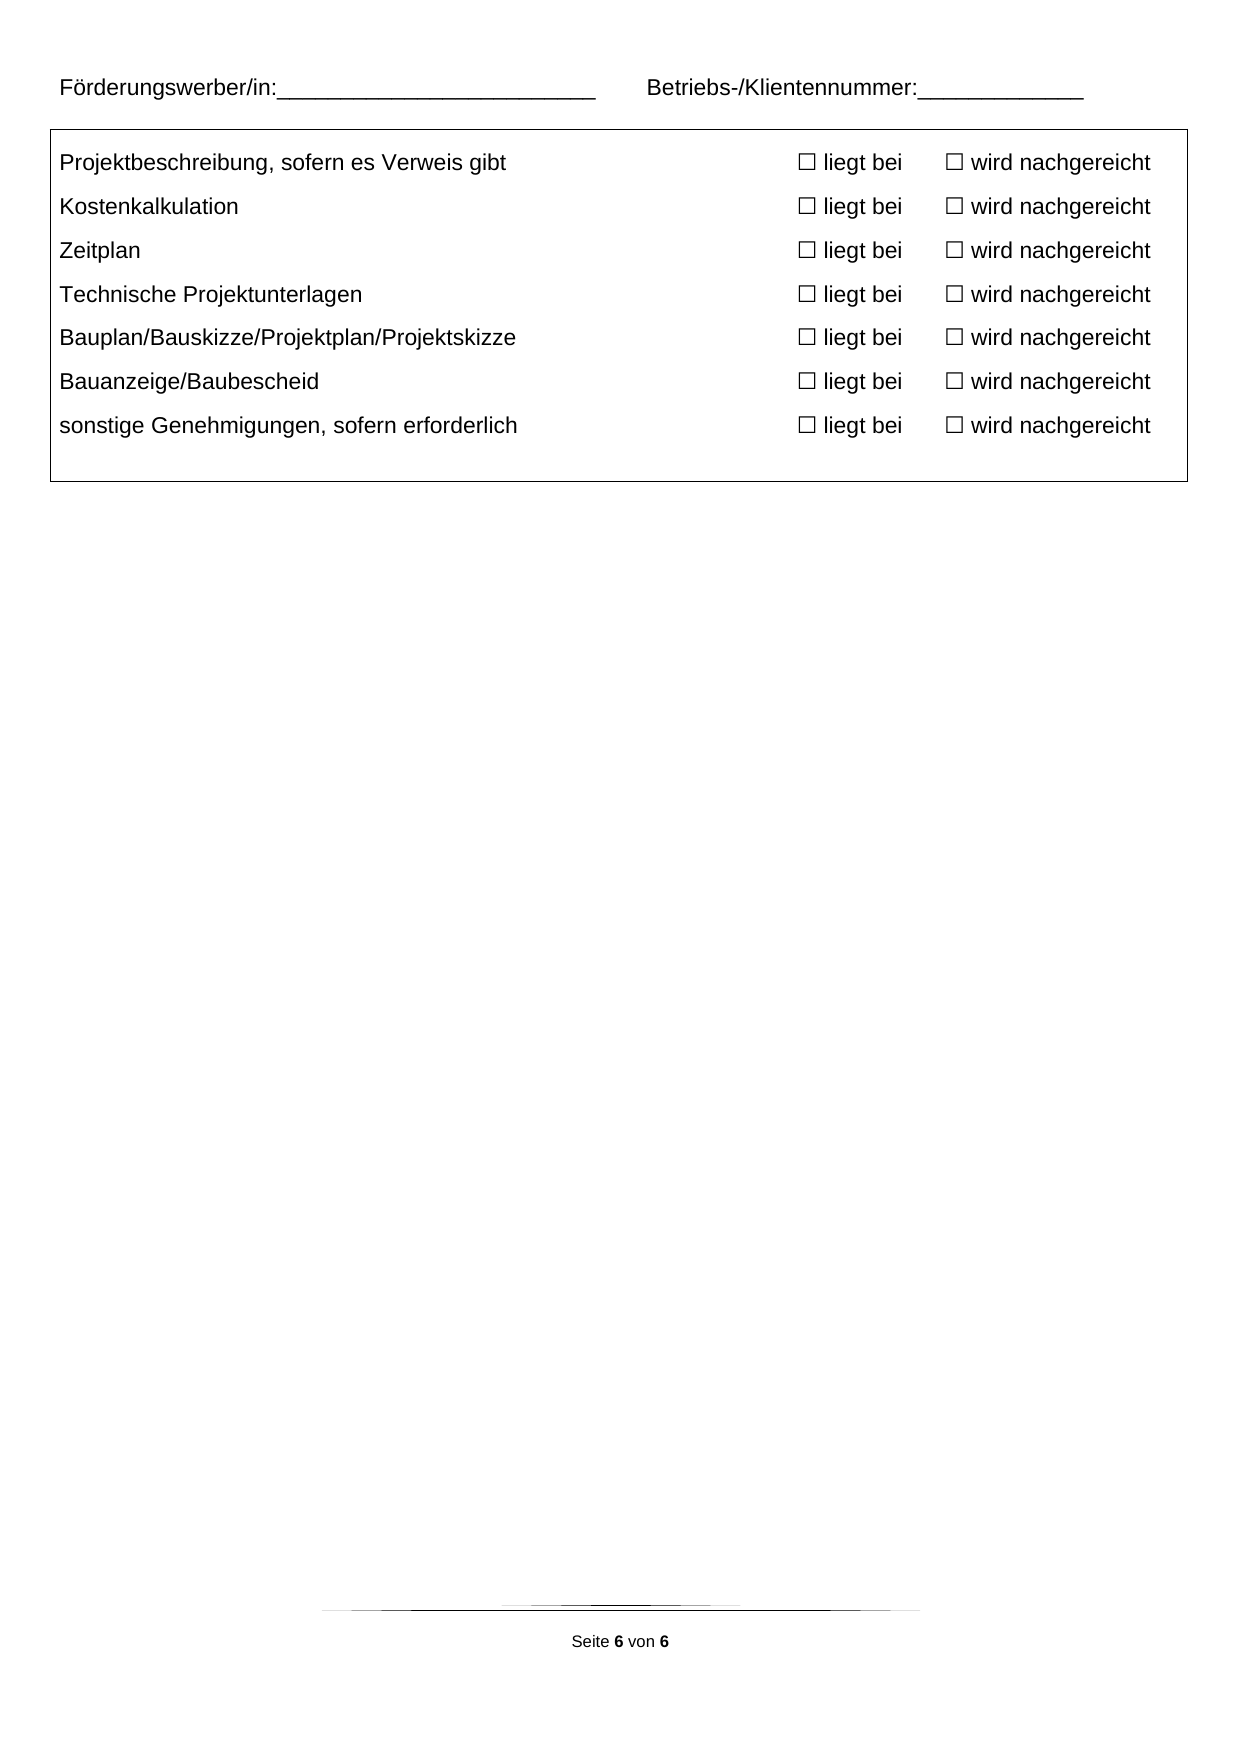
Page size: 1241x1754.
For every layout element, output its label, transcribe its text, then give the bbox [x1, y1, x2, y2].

text Bauanzeige/Baubescheid liegt bei wird nachgereicht [51, 362, 1187, 396]
text Bauplan/Bauskizze/Projektplan/Projektskizze liegt bei wird nachgereicht [51, 318, 1187, 353]
text Projektbeschreibung, sofern es Verweis gibt liegt bei wird nachgereicht [51, 143, 1187, 178]
text sonstige Genehmigungen, sofern erforderlich liegt bei wird nachgereicht [51, 406, 1187, 440]
text Kostenkalkulation liegt bei wird nachgereicht [51, 187, 1187, 221]
text Technische Projektunterlagen liegt bei wird nachgereicht [51, 274, 1187, 309]
text Zeitplan liegt bei wird nachgereicht [51, 231, 1187, 265]
